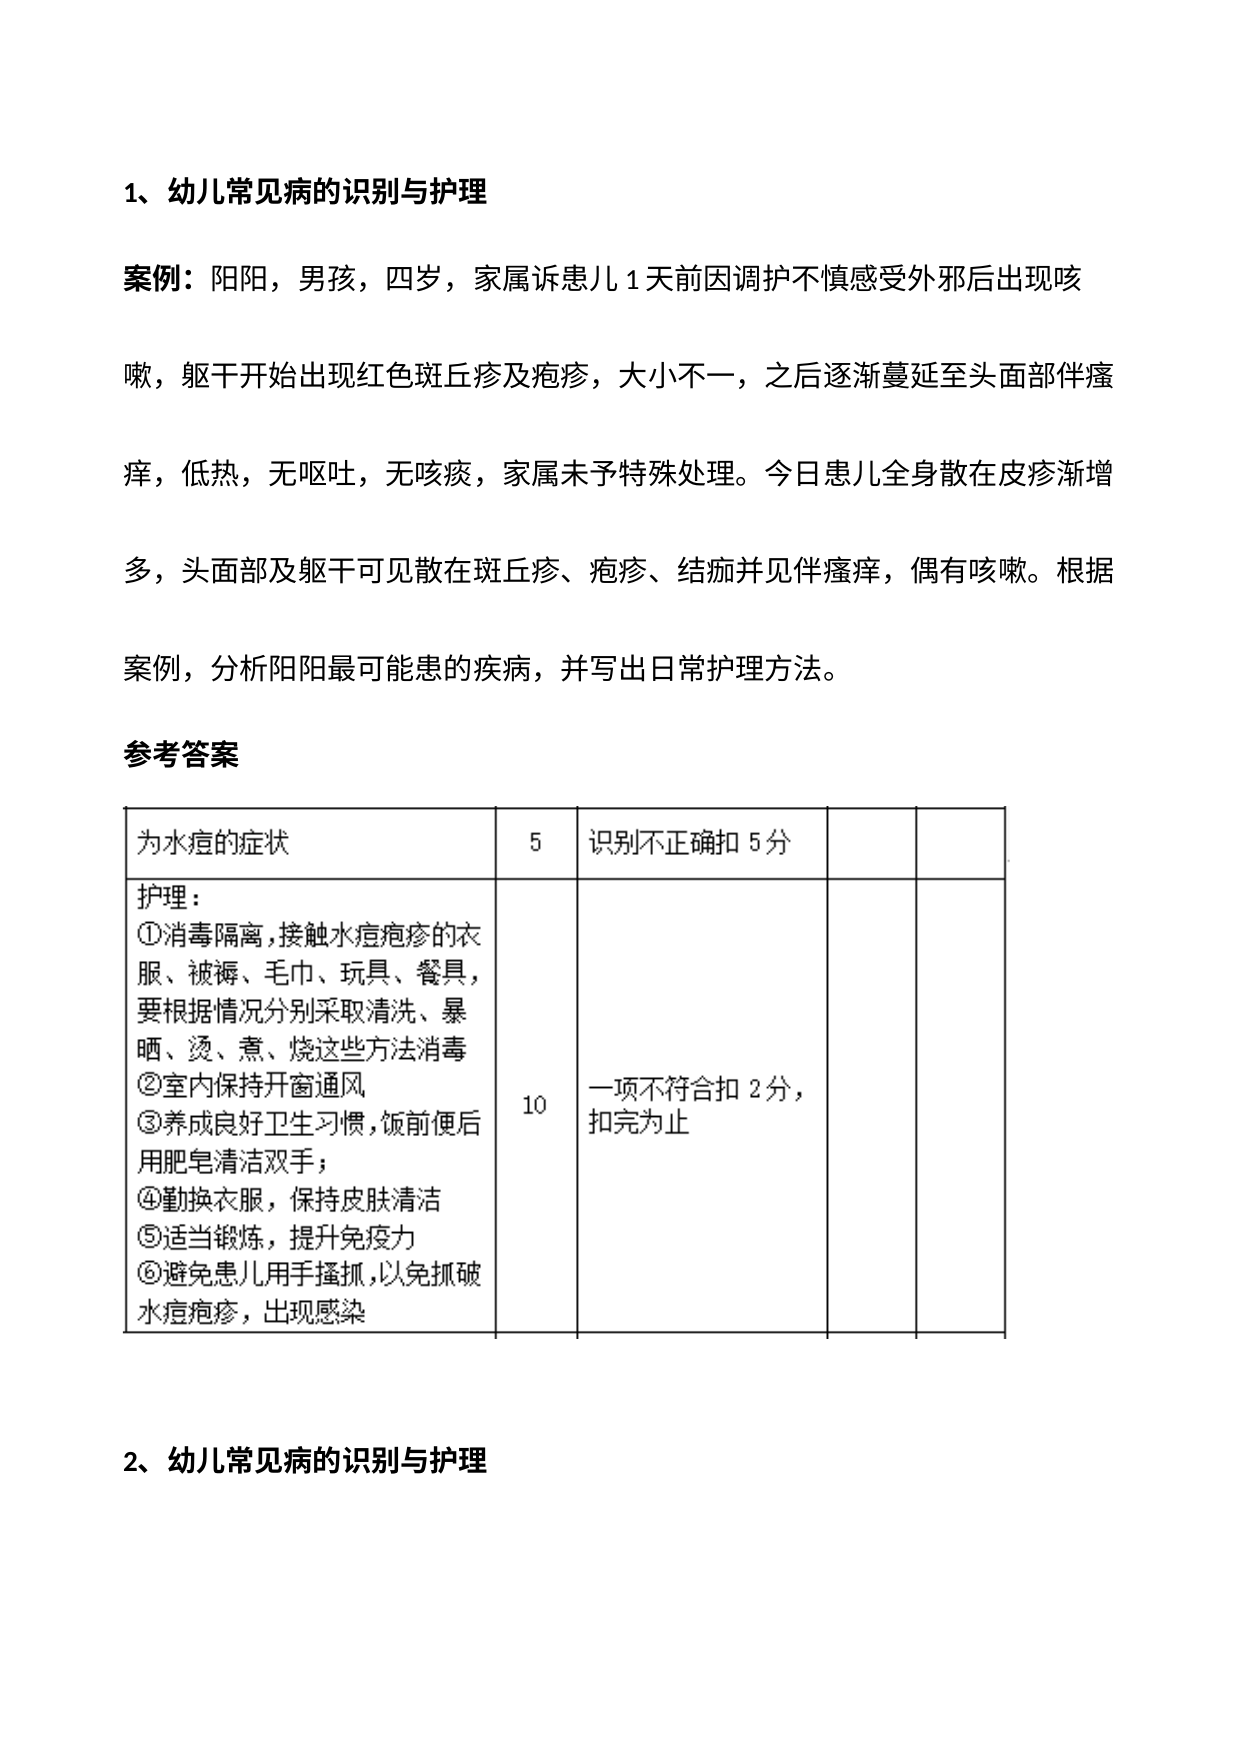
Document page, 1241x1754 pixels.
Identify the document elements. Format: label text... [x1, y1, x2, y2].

text 案例：阳阳，男孩，四岁，家属诉患儿1天前因调护不慎感受外邪后出现咳嗽，躯干开始出现红色斑丘疹及疱疹，大小不一，之后逐渐蔓延至头面部伴瘙痒，低热，无呕吐，无咳痰，家属未予特殊处理。今日患儿全身散在皮疹渐增多，头面部及躯干可见散在斑丘疹、疱疹、结痂并见伴瘙痒，偶有咳嗽。根据案例，分析阳阳最可能患的疾病，并写出日常护理方法。 [123, 244, 1129, 699]
text 参考答案 [123, 720, 1129, 785]
text 1、幼儿常见病的识别与护理 [123, 158, 1129, 223]
text 2、幼儿常见病的识别与护理 [123, 1426, 1129, 1491]
picture [122, 806, 1010, 1339]
